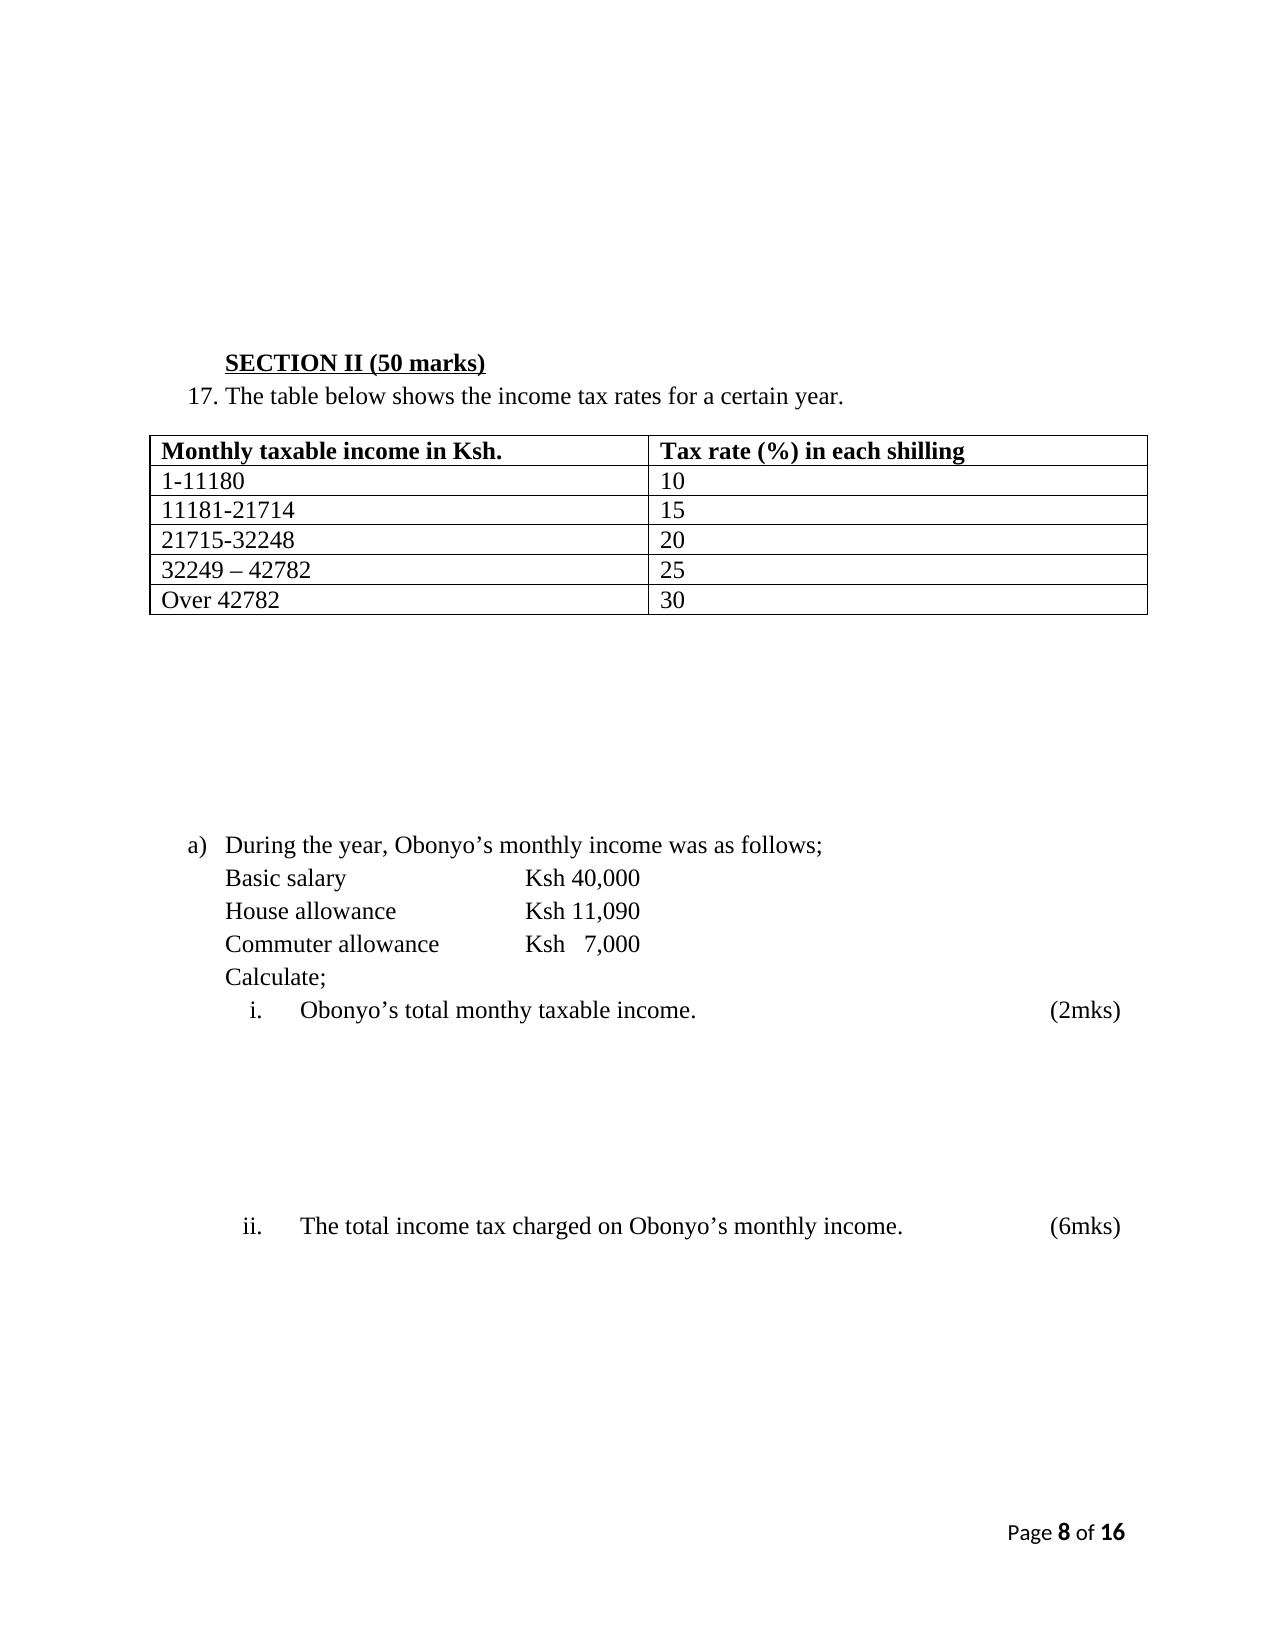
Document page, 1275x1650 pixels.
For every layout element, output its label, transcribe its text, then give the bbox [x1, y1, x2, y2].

list Obonyo’s total monthy taxable income. (2mks) [262, 995, 1125, 1024]
list The table below shows the income tax rates for a certain year. [187, 381, 1125, 410]
table_cell 30 [649, 585, 1147, 614]
list The total income tax charged on Obonyo’s monthly income. (6mks) [262, 1211, 1125, 1239]
list SECTION II (50 marks) [225, 348, 1125, 377]
table_cell Over 42782 [151, 585, 648, 614]
list During the year, Obonyo’s monthly income was as follows; [187, 830, 1125, 859]
list Basic salary Ksh 40,000 [225, 863, 1125, 892]
table_cell 11181-21714 [151, 496, 648, 524]
list House allowance Ksh 11,090 [225, 896, 1125, 925]
list Calculate; [225, 962, 1125, 991]
list Commuter allowance Ksh 7,000 [225, 929, 1125, 958]
table_cell 20 [649, 525, 1147, 554]
table_cell 25 [649, 555, 1147, 584]
table_cell 21715-32248 [151, 525, 648, 554]
table_cell 1-11180 [151, 466, 648, 494]
table_cell 32249 – 42782 [151, 555, 648, 584]
table_header Monthly taxable income in Ksh. [151, 436, 648, 465]
table_cell 10 [649, 466, 1147, 494]
table_cell 15 [649, 496, 1147, 524]
table_header Tax rate (%) in each shilling [649, 436, 1147, 465]
